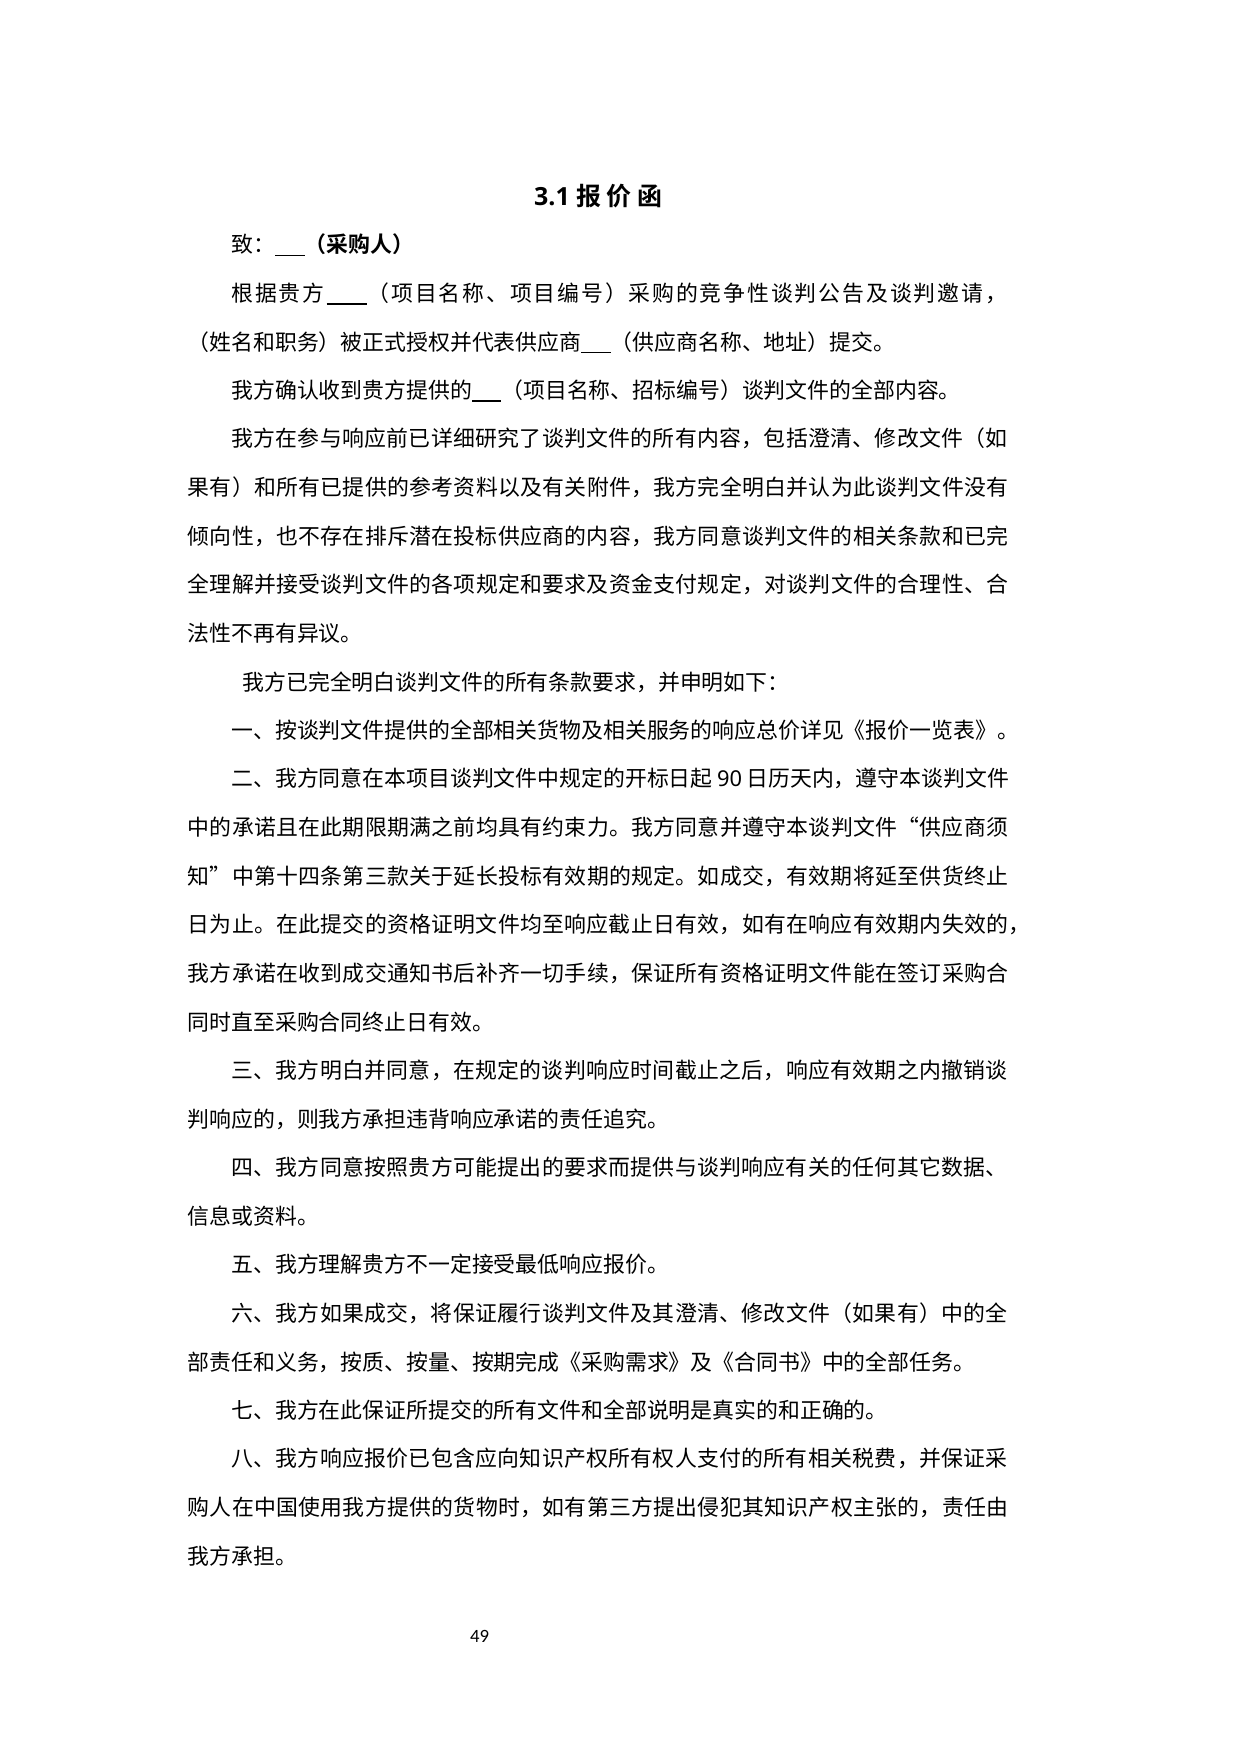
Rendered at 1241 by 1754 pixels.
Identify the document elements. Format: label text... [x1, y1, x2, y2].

text 三、我方明白并同意，在规定的谈判响应时间截止之后，响应有效期之内撤销谈判响应的，则我方承担违背响应承诺的责任追究。 [187, 1053, 1009, 1134]
text 我方在参与响应前已详细研究了谈判文件的所有内容，包括澄清、修改文件（如果有）和所有已提供的参考资料以及有关附件，我方完全明白并认为此谈判文件没有倾向性，也不存在排斥潜在投标供应商的内容，我方同意谈判文件的相关条款和已完全理解并接受谈判文件的各项规定和要求及资金支付规定，对谈判文件的合理性、合法性不再有异议。 [187, 421, 1009, 648]
text 七、我方在此保证所提交的所有文件和全部说明是真实的和正确的。 [187, 1392, 1009, 1425]
text 四、我方同意按照贵方可能提出的要求而提供与谈判响应有关的任何其它数据、信息或资料。 [187, 1150, 1009, 1231]
text 一、按谈判文件提供的全部相关货物及相关服务的响应总价详见《报价一览表》。 [187, 712, 1009, 745]
text 根据贵方 （项目名称、项目编号）采购的竞争性谈判公告及谈判邀请， （姓名和职务）被正式授权并代表供应商 （供应商名称、地址）提交。 [187, 275, 1009, 357]
text 二、我方同意在本项目谈判文件中规定的开标日起90日历天内，遵守本谈判文件中的承诺且在此期限期满之前均具有约束力。我方同意并遵守本谈判文件“供应商须知”中第十四条第三款关于延长投标有效期的规定。如成交，有效期将延至供货终止日为止。在此提交的资格证明文件均至响应截止日有效，如有在响应有效期内失效的，我方承诺在收到成交通知书后补齐一切手续，保证所有资格证明文件能在签订采购合同时直至采购合同终止日有效。 [187, 761, 1009, 1037]
text 3.1 报 价 函 [187, 162, 1009, 227]
text 我方确认收到贵方提供的 （项目名称、招标编号）谈判文件的全部内容。 [187, 372, 1009, 405]
text 八、我方响应报价已包含应向知识产权所有权人支付的所有相关税费，并保证采购人在中国使用我方提供的货物时，如有第三方提出侵犯其知识产权主张的，责任由我方承担。 [187, 1441, 1009, 1571]
text 六、我方如果成交，将保证履行谈判文件及其澄清、修改文件（如果有）中的全部责任和义务，按质、按量、按期完成《采购需求》及《合同书》中的全部任务。 [187, 1295, 1009, 1377]
text 致： （采购人） [187, 227, 1009, 259]
text 我方已完全明白谈判文件的所有条款要求，并申明如下： [187, 664, 1009, 697]
text 五、我方理解贵方不一定接受最低响应报价。 [187, 1247, 1009, 1279]
